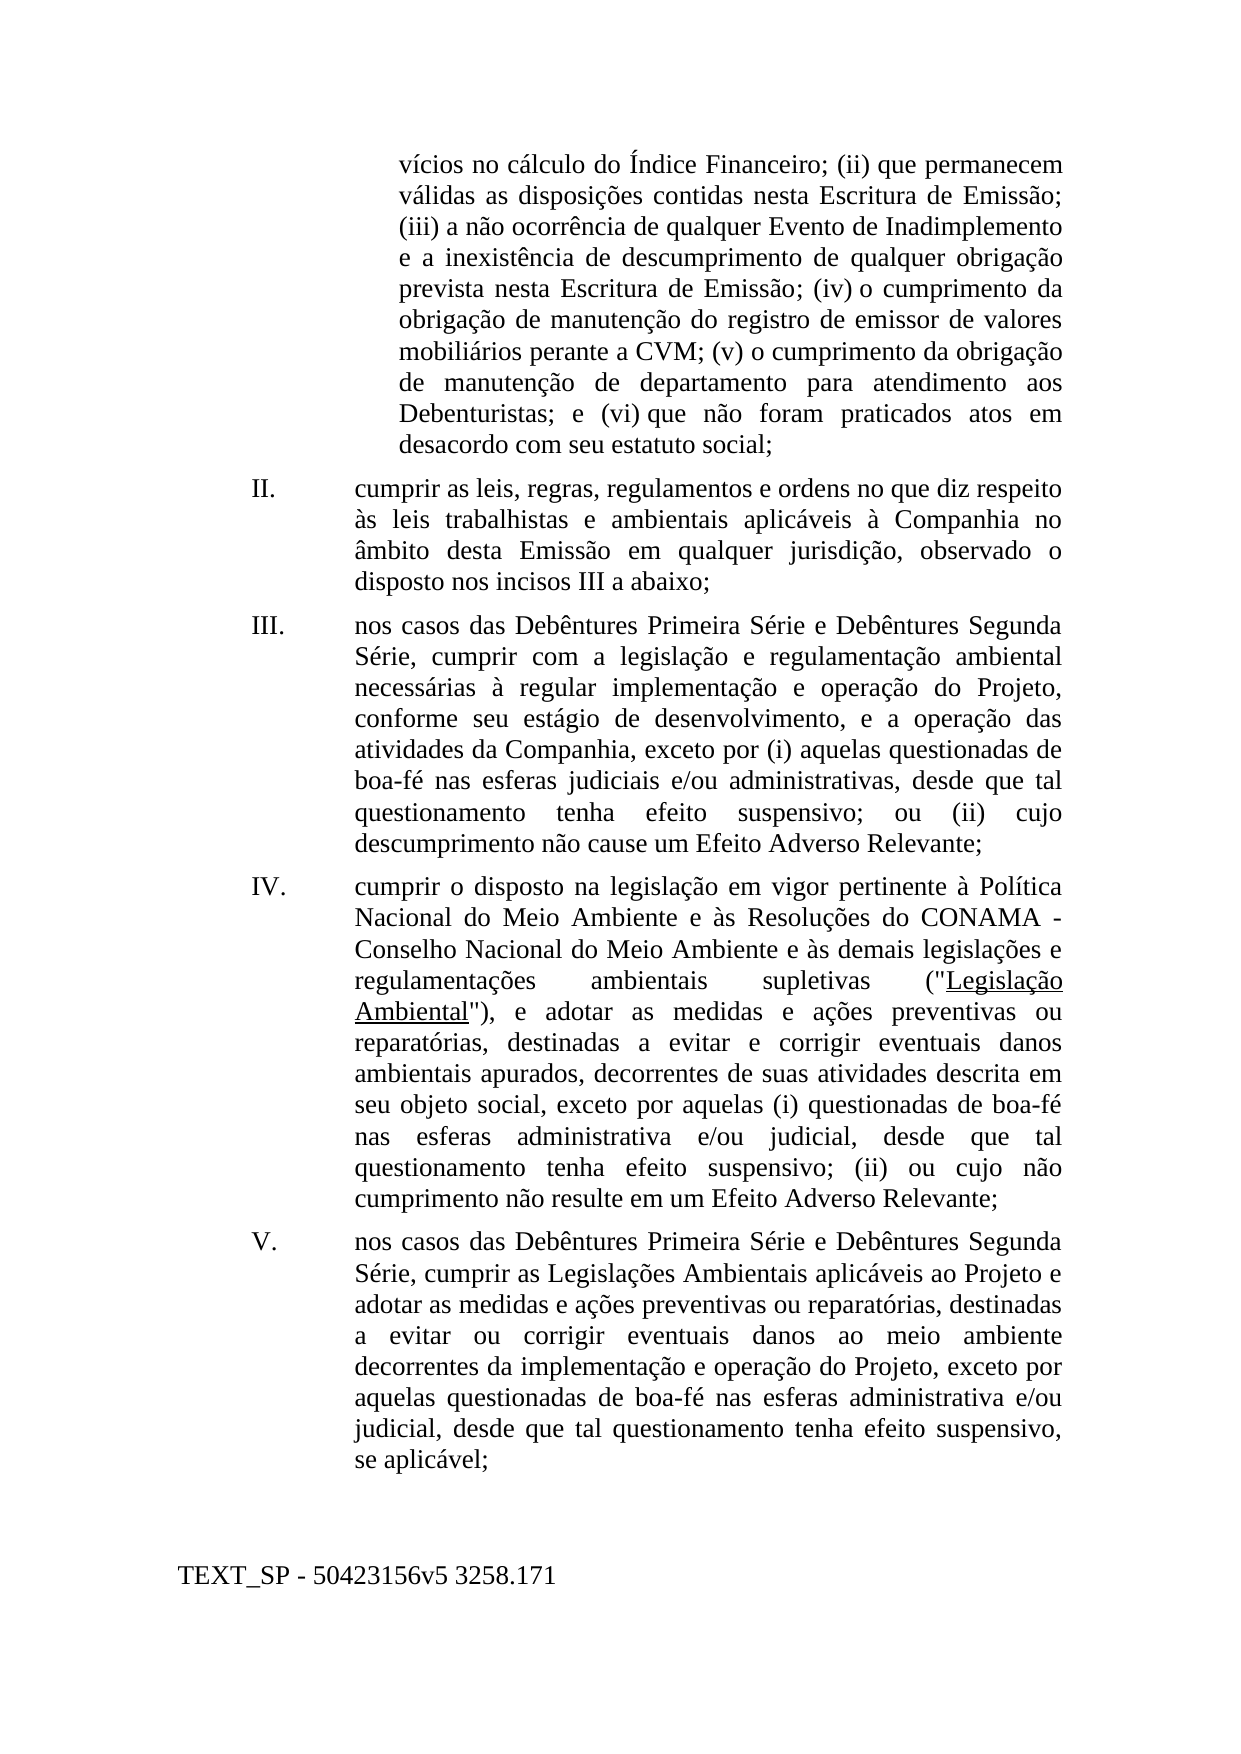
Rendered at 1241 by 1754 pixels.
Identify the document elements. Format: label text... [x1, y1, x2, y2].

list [354, 148, 1063, 459]
list nos casos das Debêntures Primeira Série e Debêntures Segunda Série, cumprir as Legislações Ambientais aplicáveis ao Projeto e adotar as medidas e ações preventivas ou reparatórias, destinadas a evitar ou corrigir eventuais danos ao meio ambiente decorrentes da implementação e operação do Projeto, exceto por aquelas questionadas de boa-fé nas esferas administrativa e/ou judicial, desde que tal questionamento tenha efeito suspensivo, se aplicável; [251, 1226, 1063, 1475]
list cumprir o disposto na legislação em vigor pertinente à Política Nacional do Meio Ambiente e às Resoluções do CONAMA - Conselho Nacional do Meio Ambiente e às demais legislações e regulamentações ambientais supletivas ("Legislação Ambiental"), e adotar as medidas e ações preventivas ou reparatórias, destinadas a evitar e corrigir eventuais danos ambientais apurados, decorrentes de suas atividades descrita em seu objeto social, exceto por aquelas (i) questionadas de boa-fé nas esferas administrativa e/ou judicial, desde que tal questionamento tenha efeito suspensivo; (ii) ou cujo não cumprimento não resulte em um Efeito Adverso Relevante; [251, 870, 1063, 1213]
list cumprir as leis, regras, regulamentos e ordens no que diz respeito às leis trabalhistas e ambientais aplicáveis à Companhia no âmbito desta Emissão em qualquer jurisdição, observado o disposto nos incisos III a VIII abaixo; [251, 472, 1063, 596]
list nos casos das Debêntures Primeira Série e Debêntures Segunda Série, cumprir com a legislação e regulamentação ambiental necessárias à regular implementação e operação do Projeto, conforme seu estágio de desenvolvimento, e a operação das atividades da Companhia, exceto por (i) aquelas questionadas de boa-fé nas esferas judiciais e/ou administrativas, desde que tal questionamento tenha efeito suspensivo; ou (ii) cujo descumprimento não cause um Efeito Adverso Relevante; [251, 609, 1063, 858]
